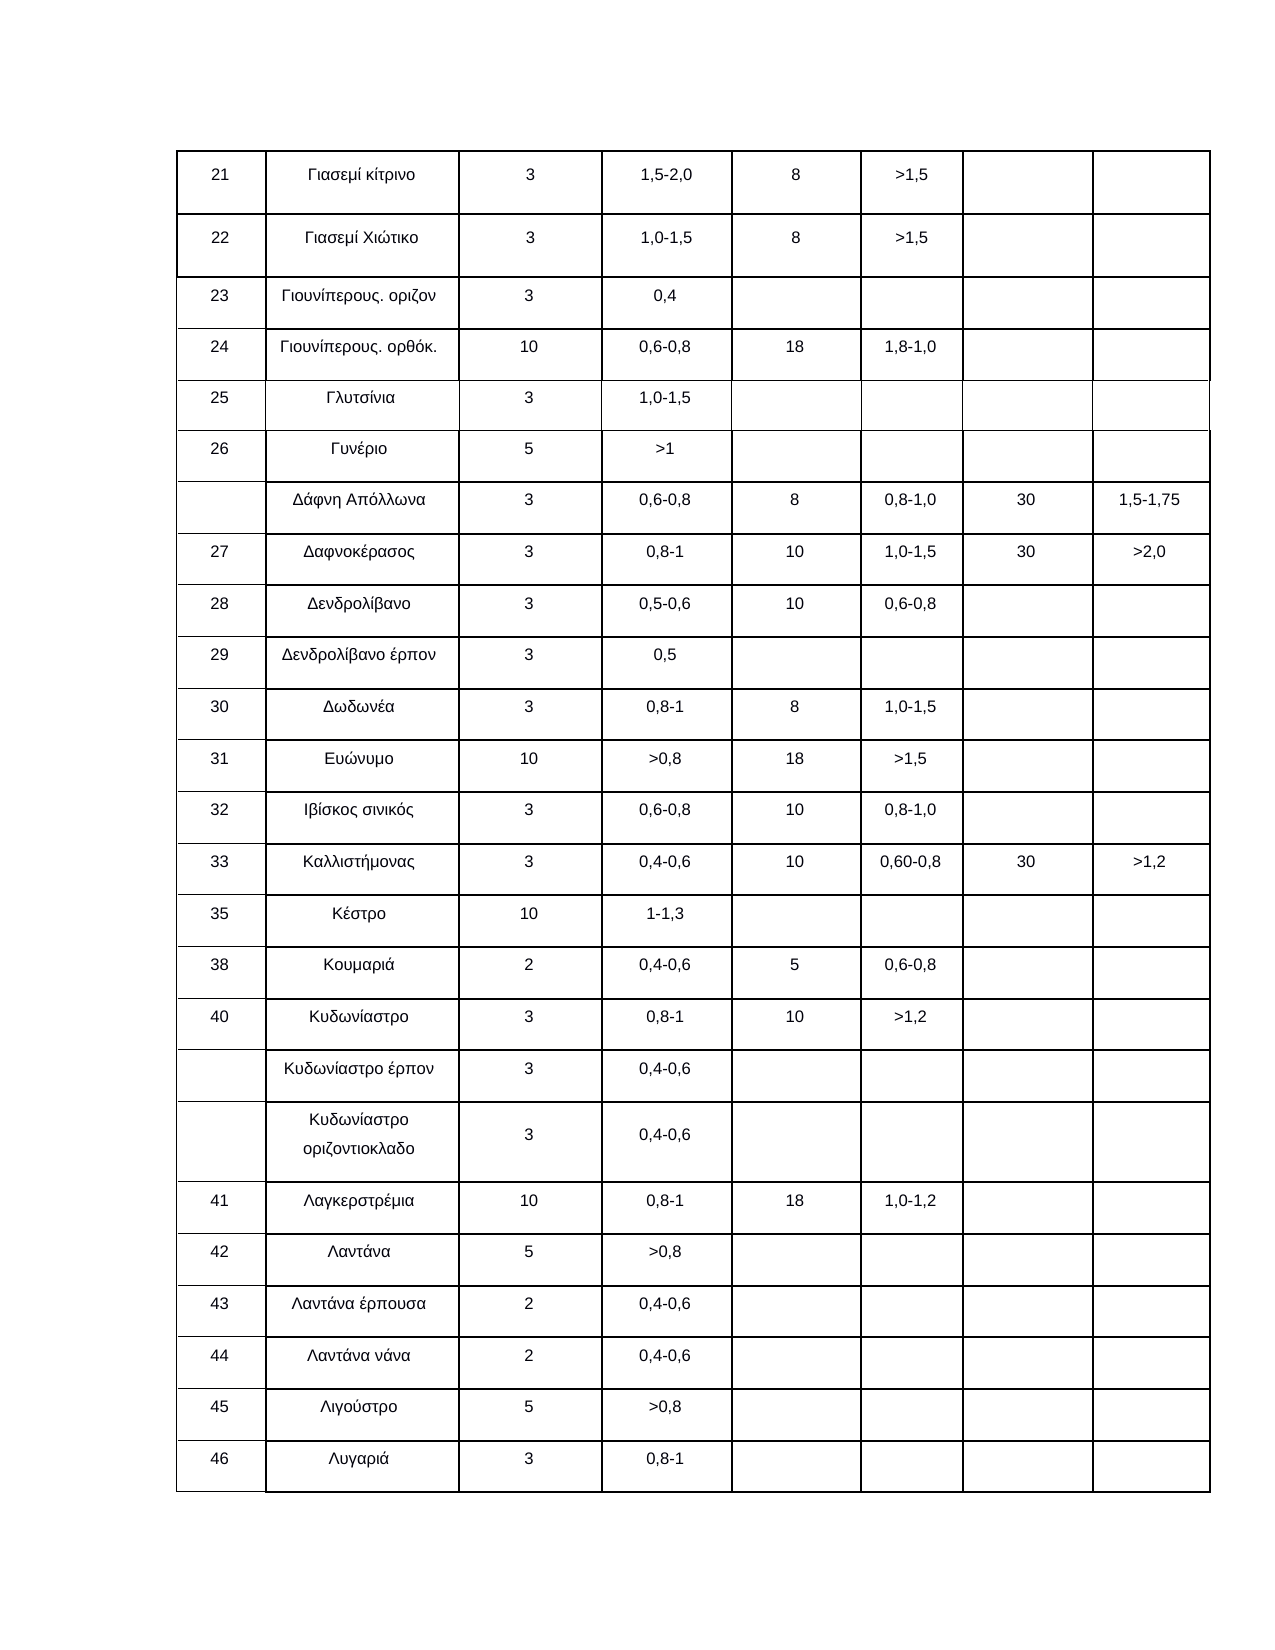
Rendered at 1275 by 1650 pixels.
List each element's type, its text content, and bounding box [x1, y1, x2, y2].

table_cell 3 [460, 586, 601, 636]
table_cell [1094, 948, 1209, 997]
table_cell [964, 431, 1092, 481]
table_cell 42 [177, 1233, 265, 1284]
table_cell Κουμαριά [267, 948, 458, 997]
table_cell [1094, 1051, 1209, 1101]
table_cell [862, 1390, 962, 1439]
table_cell 5 [460, 1235, 601, 1284]
table_cell 0,6-0,8 [862, 586, 962, 636]
table_cell Δωδωνέα [267, 690, 458, 739]
table_cell 1,0-1,5 [602, 381, 731, 430]
table_cell 8 [733, 690, 860, 739]
table_cell 2 [460, 1338, 601, 1388]
table_cell [1094, 896, 1209, 946]
table_cell 3 [460, 690, 601, 739]
table_cell 10 [733, 793, 860, 842]
table_cell [1094, 638, 1209, 687]
table_cell [1094, 1235, 1209, 1284]
table_cell [964, 793, 1092, 842]
table_cell 27 [177, 533, 265, 584]
table_cell 25 [177, 380, 265, 430]
table_cell [1094, 690, 1209, 739]
table_cell 8 [733, 152, 860, 213]
table_cell 3 [460, 152, 601, 213]
table_cell >1,5 [862, 215, 962, 276]
table_cell 1,0-1,5 [603, 215, 731, 276]
table_cell 1,5-1,75 [1094, 483, 1209, 532]
table_cell 1-1,3 [603, 896, 731, 946]
table_cell 0,8-1 [603, 1183, 731, 1233]
table_cell >0,8 [603, 1235, 731, 1284]
table_cell 30 [964, 483, 1092, 532]
table_cell [1094, 586, 1209, 636]
table_cell [177, 1101, 265, 1181]
table_cell 18 [733, 1183, 860, 1233]
table_cell 3 [460, 845, 601, 894]
table_cell 3 [460, 535, 601, 584]
table_cell Λιγούστρο [267, 1390, 458, 1439]
table_cell 1,0-1,2 [862, 1183, 962, 1233]
table_cell 0,4-0,6 [603, 1287, 731, 1336]
table_cell Κυδωνίαστρο οριζοντιοκλαδο [267, 1103, 458, 1181]
table_cell 3 [460, 381, 601, 430]
table_cell Λαντάνα έρπουσα [267, 1287, 458, 1336]
table_cell 1,8-1,0 [862, 330, 962, 379]
table_cell [862, 1235, 962, 1284]
table_cell 45 [177, 1388, 265, 1439]
table_cell 0,4 [603, 278, 731, 328]
table_cell 43 [177, 1285, 265, 1336]
table_cell Λαγκερστρέμια [267, 1183, 458, 1233]
table_cell Λαντάνα νάνα [267, 1338, 458, 1388]
table_cell [1094, 793, 1209, 842]
table_cell [964, 278, 1092, 328]
table_cell [733, 431, 860, 481]
table_cell [964, 896, 1092, 946]
table_cell [862, 1103, 962, 1181]
table_cell [1094, 152, 1209, 213]
table_cell 0,4-0,6 [603, 1103, 731, 1181]
table_cell [733, 1103, 860, 1181]
table_cell Γιασεμί Χιώτικο [267, 215, 458, 276]
table_cell Κυδωνίαστρο [267, 1000, 458, 1049]
table_cell 0,8-1 [603, 1442, 731, 1491]
table_cell 0,6-0,8 [603, 330, 731, 379]
table_cell 10 [460, 330, 601, 379]
table_cell 33 [177, 843, 265, 894]
table_cell 40 [177, 998, 265, 1049]
table_cell Καλλιστήμονας [267, 845, 458, 894]
table_cell 0,60-0,8 [862, 845, 962, 894]
table_cell 10 [733, 535, 860, 584]
table_cell 46 [177, 1440, 265, 1491]
table_cell 18 [733, 741, 860, 791]
table_cell [862, 431, 962, 481]
table_cell Λαντάνα [267, 1235, 458, 1284]
table_cell [1094, 1183, 1209, 1233]
table_cell [733, 1287, 860, 1336]
table_cell 29 [177, 636, 265, 687]
table_cell 0,8-1,0 [862, 483, 962, 532]
table_cell [733, 896, 860, 946]
table_cell 10 [733, 1000, 860, 1049]
table_cell >0,8 [603, 1390, 731, 1439]
table_cell 0,8-1 [603, 690, 731, 739]
table_cell 21 [178, 152, 265, 213]
table_cell [964, 948, 1092, 997]
table_cell 8 [733, 215, 860, 276]
table_cell [1094, 741, 1209, 791]
table_cell [964, 1103, 1092, 1181]
table_cell >1,2 [1094, 845, 1209, 894]
table_cell [963, 381, 1092, 430]
table_cell 30 [177, 688, 265, 739]
table_cell [862, 381, 962, 430]
table_cell [964, 1183, 1092, 1233]
table_cell 0,5 [603, 638, 731, 687]
table_cell 10 [733, 845, 860, 894]
table_cell [1094, 1000, 1209, 1049]
table_cell [964, 1235, 1092, 1284]
table_cell 0,6-0,8 [603, 483, 731, 532]
table_cell 0,8-1 [603, 1000, 731, 1049]
table_cell [964, 741, 1092, 791]
table_cell Κυδωνίαστρο έρπον [267, 1051, 458, 1101]
table_cell [862, 1442, 962, 1491]
table_cell Ευώνυμο [267, 741, 458, 791]
table_cell 0,8-1 [603, 535, 731, 584]
table_cell 3 [460, 1103, 601, 1181]
table_cell [733, 638, 860, 687]
table_cell 22 [178, 215, 265, 276]
table_cell 3 [460, 1000, 601, 1049]
table_cell Δενδρολίβανο [267, 586, 458, 636]
table_cell 26 [177, 430, 265, 481]
table_cell 0,8-1,0 [862, 793, 962, 842]
table_cell Γιασεμί κίτρινο [267, 152, 458, 213]
table_cell [733, 1338, 860, 1388]
table_cell 3 [460, 638, 601, 687]
table_cell [964, 1000, 1092, 1049]
table_cell [964, 638, 1092, 687]
table_cell 10 [460, 741, 601, 791]
table_cell [964, 586, 1092, 636]
table_cell 31 [177, 739, 265, 791]
table_cell Γυνέριο [267, 431, 458, 481]
table_cell [964, 330, 1092, 379]
table_cell [964, 152, 1092, 213]
table_cell [862, 1051, 962, 1101]
table_cell 38 [177, 946, 265, 997]
table_cell [964, 1442, 1092, 1491]
table_cell [964, 1338, 1092, 1388]
table_cell Γιουνίπερους. ορθόκ. [267, 330, 458, 379]
table_cell >1 [603, 431, 731, 481]
table_cell [1094, 430, 1209, 481]
table_cell Δενδρολίβανο έρπον [267, 638, 458, 687]
table_cell 2 [460, 1287, 601, 1336]
table_cell [964, 1051, 1092, 1101]
table_cell [862, 638, 962, 687]
table_cell [964, 215, 1092, 276]
table_cell >1,2 [862, 1000, 962, 1049]
table_cell [862, 1338, 962, 1388]
table_cell [1093, 380, 1209, 430]
table_cell [964, 690, 1092, 739]
table_cell [733, 1051, 860, 1101]
table_cell 0,4-0,6 [603, 845, 731, 894]
table_cell 30 [964, 535, 1092, 584]
table_cell [1094, 1390, 1209, 1439]
table_cell 28 [177, 584, 265, 636]
table_cell >2,0 [1094, 535, 1209, 584]
table_cell [1094, 215, 1209, 276]
table_cell 0,6-0,8 [603, 793, 731, 842]
table_cell >1,5 [862, 741, 962, 791]
table_cell [733, 1442, 860, 1491]
table_cell 24 [177, 328, 265, 379]
table_cell [732, 381, 861, 430]
table_cell [177, 1049, 265, 1101]
table_cell 10 [733, 586, 860, 636]
table_cell 5 [460, 431, 601, 481]
table_cell >0,8 [603, 741, 731, 791]
table_cell 0,4-0,6 [603, 948, 731, 997]
table_cell 10 [460, 1183, 601, 1233]
table_cell 1,5-2,0 [603, 152, 731, 213]
table_cell [177, 481, 265, 532]
table_cell 3 [460, 215, 601, 276]
table_cell [733, 1235, 860, 1284]
table_cell [964, 1390, 1092, 1439]
table_cell 23 [177, 278, 265, 328]
table_cell 2 [460, 948, 601, 997]
table_cell [733, 1390, 860, 1439]
table_cell [1094, 278, 1209, 328]
table_cell 1,0-1,5 [862, 690, 962, 739]
table_cell Λυγαριά [267, 1442, 458, 1491]
table_cell 18 [733, 330, 860, 379]
table_cell 0,4-0,6 [603, 1338, 731, 1388]
table_cell 41 [177, 1181, 265, 1233]
table_cell Δάφνη Απόλλωνα [267, 483, 458, 532]
table_cell Ιβίσκος σινικός [267, 793, 458, 842]
table_cell [862, 278, 962, 328]
table_cell Δαφνοκέρασος [267, 535, 458, 584]
table_cell Κέστρο [267, 896, 458, 946]
table_cell [1094, 1103, 1209, 1181]
table_cell Γιουνίπερους. οριζον [267, 278, 458, 328]
table_cell 8 [733, 483, 860, 532]
table_cell [1094, 1442, 1209, 1491]
table_cell 30 [964, 845, 1092, 894]
table_cell [1094, 1338, 1209, 1388]
table_cell [733, 278, 860, 328]
table_cell >1,5 [862, 152, 962, 213]
table_cell 3 [460, 278, 601, 328]
table_cell 3 [460, 1442, 601, 1491]
table_cell [862, 1287, 962, 1336]
table_cell 1,0-1,5 [862, 535, 962, 584]
table_cell [862, 896, 962, 946]
table_cell 10 [460, 896, 601, 946]
table_cell 0,6-0,8 [862, 948, 962, 997]
table_cell [964, 1287, 1092, 1336]
table_cell 5 [460, 1390, 601, 1439]
table_cell 32 [177, 791, 265, 842]
table_cell 3 [460, 483, 601, 532]
table_cell Γλυτσίνια [266, 381, 459, 430]
table_cell 0,4-0,6 [603, 1051, 731, 1101]
table_cell 3 [460, 793, 601, 842]
table_cell [1094, 1287, 1209, 1336]
table_cell 3 [460, 1051, 601, 1101]
table_cell 0,5-0,6 [603, 586, 731, 636]
table_cell 5 [733, 948, 860, 997]
table_cell 44 [177, 1336, 265, 1388]
table_cell [1094, 330, 1209, 379]
table_cell 35 [177, 894, 265, 946]
